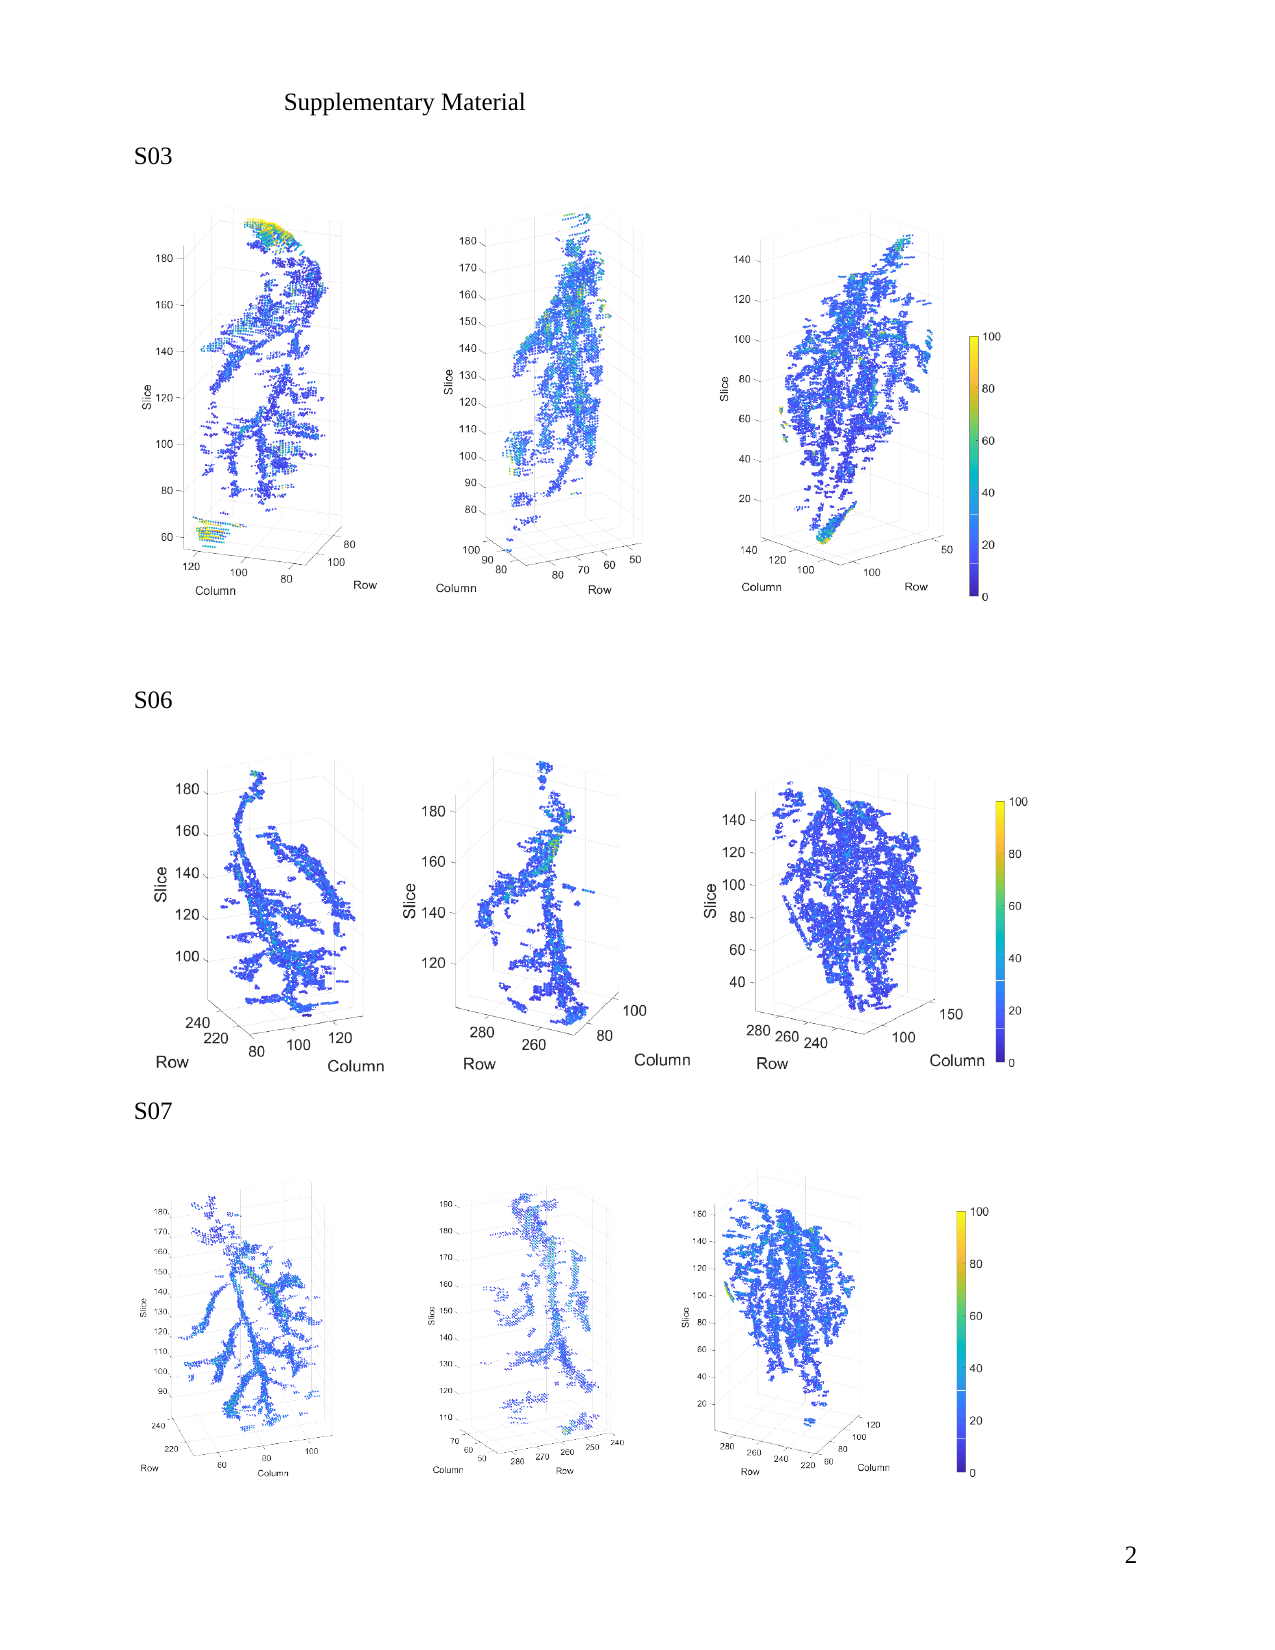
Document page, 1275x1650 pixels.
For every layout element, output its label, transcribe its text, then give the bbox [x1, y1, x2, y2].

text S07 [133, 1096, 1152, 1125]
text S03 [133, 141, 1152, 170]
picture [411, 1175, 632, 1482]
picture [133, 1167, 343, 1482]
picture [133, 195, 385, 606]
picture [947, 1201, 992, 1482]
picture [435, 195, 664, 606]
text S06 [133, 685, 1152, 713]
picture [669, 1150, 904, 1482]
picture [133, 738, 1031, 1072]
picture [707, 196, 1004, 606]
